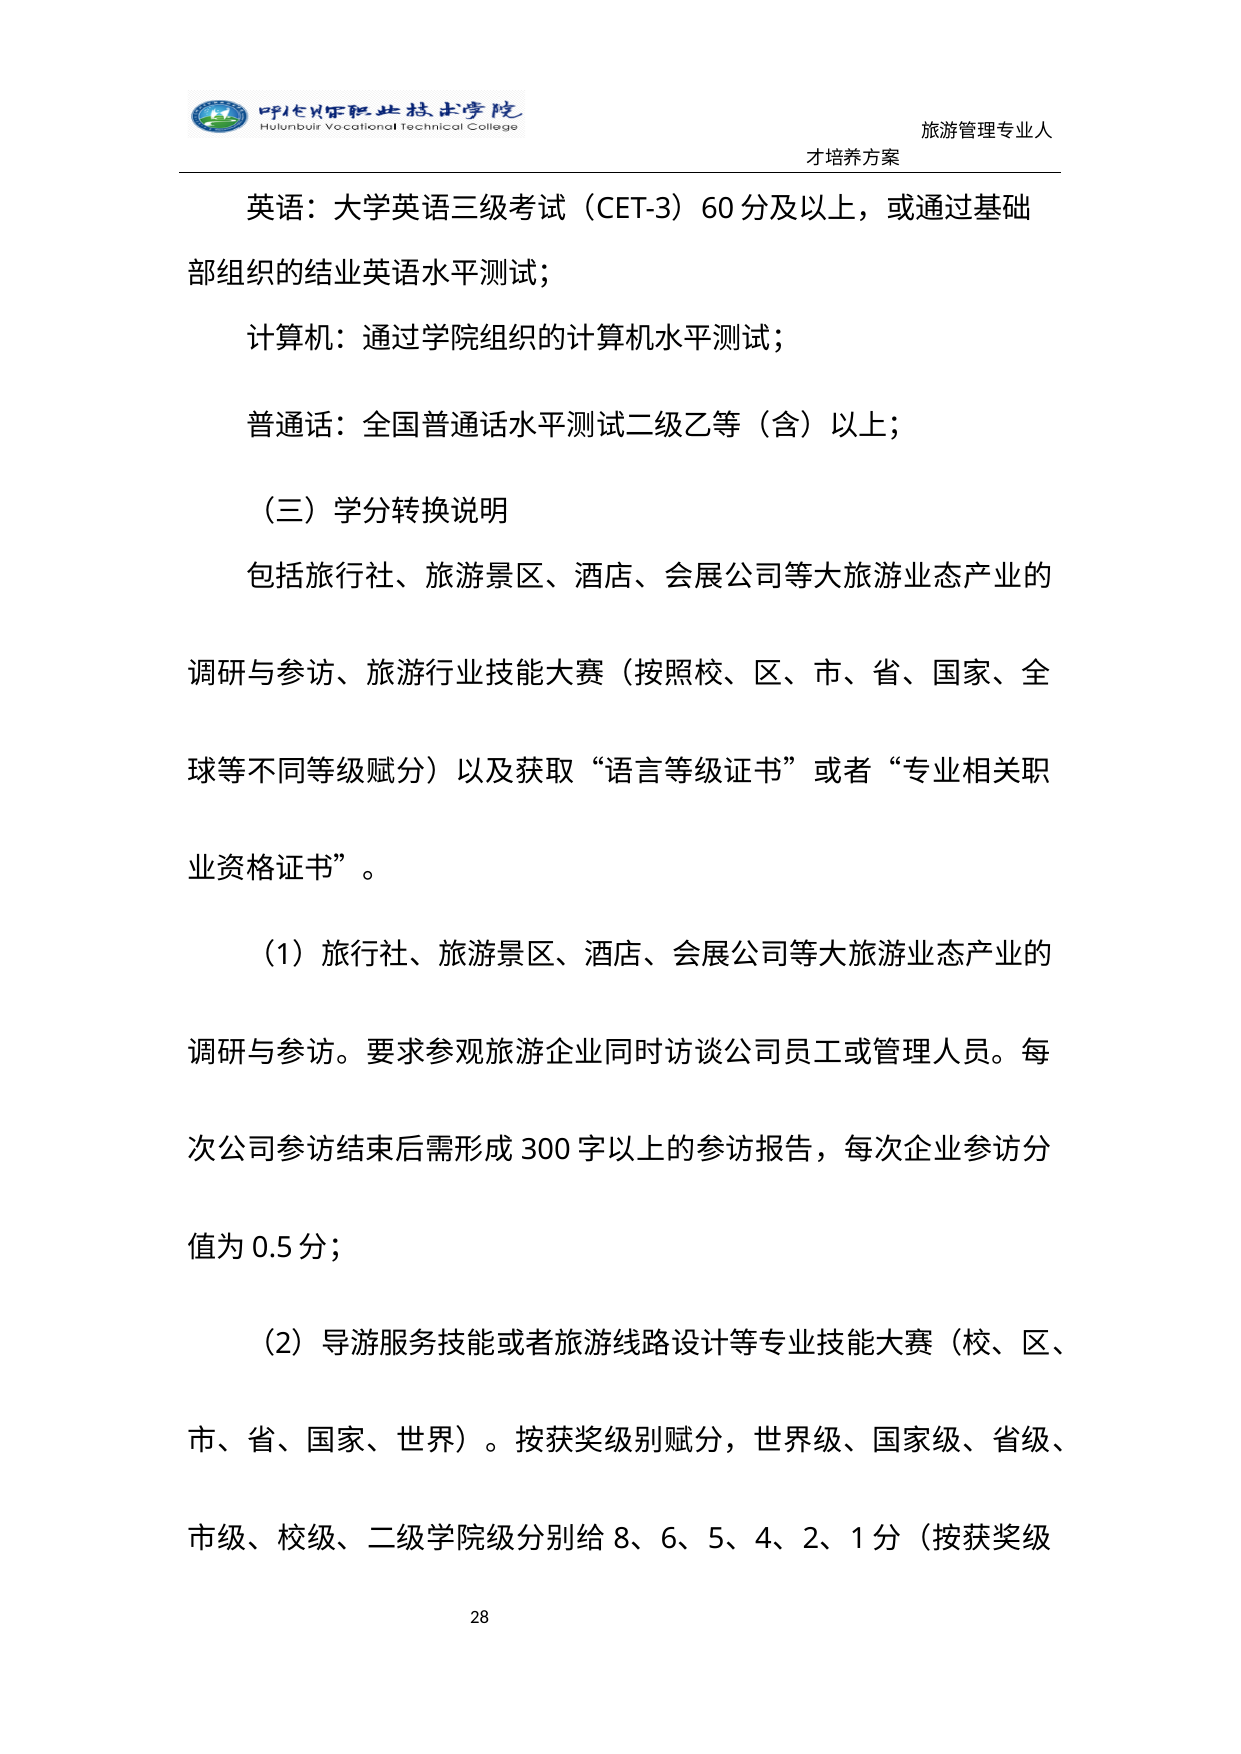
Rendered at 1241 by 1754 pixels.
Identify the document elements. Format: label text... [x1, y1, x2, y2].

text 英语：大学英语三级考试（CET-3）60分及以上，或通过基础部组织的结业英语水平测试； [187, 174, 1053, 304]
text 计算机：通过学院组织的计算机水平测试； [187, 304, 1053, 369]
text （三）学分转换说明 [187, 476, 1053, 541]
text 包括旅行社、旅游景区、酒店、会展公司等大旅游业态产业的调研与参访、旅游行业技能大赛（按照校、区、市、省、国家、全球等不同等级赋分）以及获取“语言等级证书”或者“专业相关职业资格证书”。 [187, 541, 1053, 898]
picture [187, 90, 526, 138]
text （1）旅行社、旅游景区、酒店、会展公司等大旅游业态产业的调研与参访。要求参观旅游企业同时访谈公司员工或管理人员。每次公司参访结束后需形成300字以上的参访报告，每次企业参访分值为0.5分； [187, 919, 1053, 1277]
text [187, 1308, 1053, 1568]
text 普通话：全国普通话水平测试二级乙等（含）以上； [187, 390, 1053, 455]
